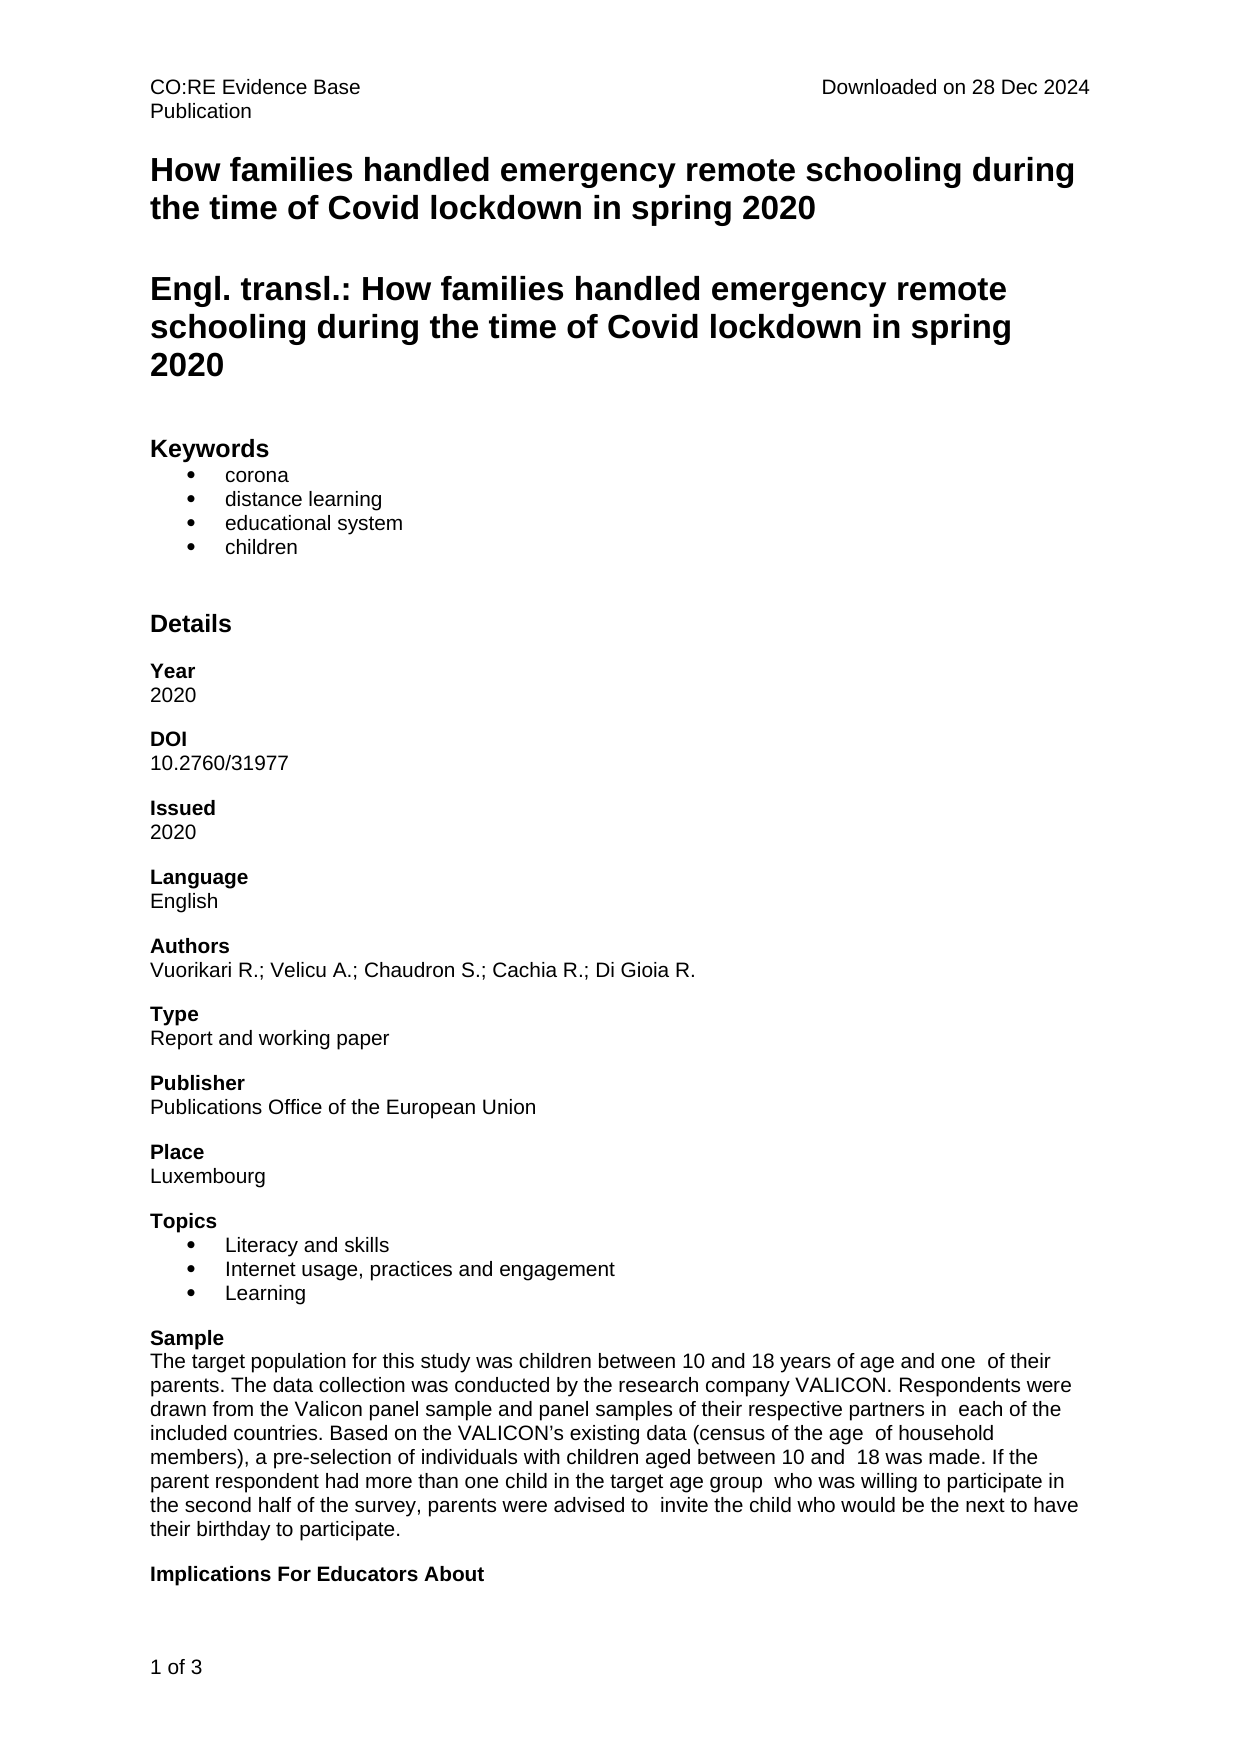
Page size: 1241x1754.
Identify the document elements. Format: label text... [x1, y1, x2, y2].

subtitle Keywords [150, 434, 1090, 463]
subtitle Publisher [150, 1071, 1090, 1095]
list educational system [187, 511, 1090, 535]
subtitle Sample [150, 1325, 1090, 1349]
subtitle Authors [150, 933, 1090, 957]
list Internet usage, practices and engagement [187, 1256, 1090, 1281]
text English [150, 889, 1090, 913]
text 2020 [150, 682, 1090, 706]
subtitle Topics [150, 1208, 1090, 1232]
text 2020 [150, 820, 1090, 844]
subtitle Language [150, 865, 1090, 889]
text Vuorikari R.; Velicu A.; Chaudron S.; Cachia R.; Di Gioia R. [150, 957, 1090, 981]
text Luxembourg [150, 1164, 1090, 1188]
subtitle Details [150, 609, 1090, 638]
text Publications Office of the European Union [150, 1095, 1090, 1119]
subtitle Place [150, 1140, 1090, 1164]
text The target population for this study was children between 10 and 18 years of age and one of their parents. The data collection was conducted by the research company VALICON. Respondents were drawn from the Valicon panel sample and panel samples of their respective partners in each of the included countries. Based on the VALICON’s existing data (census of the age of household members), a pre-selection of individuals with children aged between 10 and 18 was made. If the parent respondent had more than one child in the target age group who was willing to participate in the second half of the survey, parents were advised to invite the child who would be the next to have their birthday to participate. [150, 1349, 1090, 1541]
subtitle Type [150, 1002, 1090, 1026]
subtitle Year [150, 658, 1090, 682]
list Literacy and skills [187, 1232, 1090, 1256]
subtitle DOI [150, 727, 1090, 751]
list children [187, 535, 1090, 559]
subtitle Implications For Educators About [150, 1562, 1090, 1586]
subtitle Issued [150, 796, 1090, 820]
list corona [187, 463, 1090, 487]
title How families handled emergency remote schooling during the time of Covid lockdown in spring 2020 [150, 150, 1090, 227]
list Learning [187, 1281, 1090, 1304]
title Engl. transl.: How families handled emergency remote schooling during the time of Covid lockdown in spring 2020 [150, 268, 1090, 384]
list distance learning [187, 487, 1090, 511]
text 10.2760/31977 [150, 751, 1090, 775]
text Report and working paper [150, 1026, 1090, 1050]
